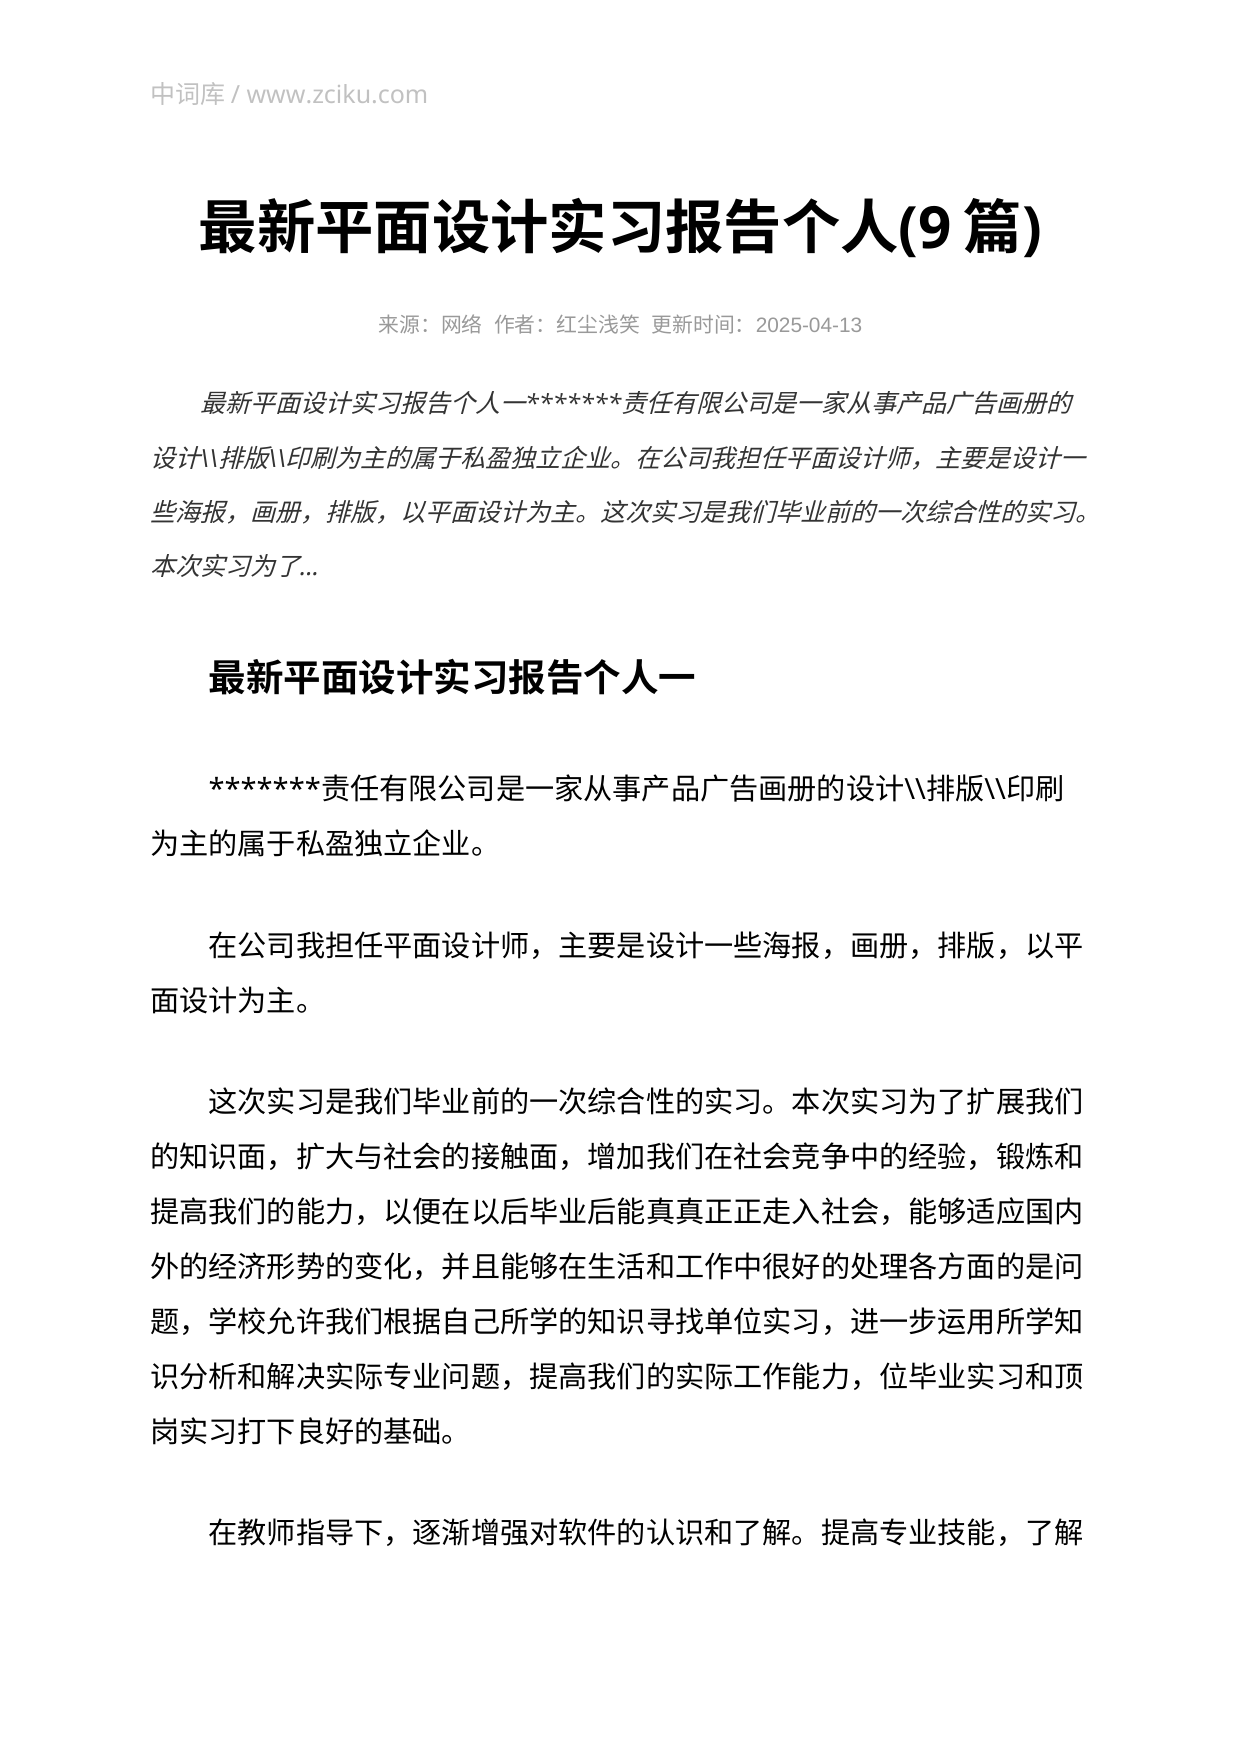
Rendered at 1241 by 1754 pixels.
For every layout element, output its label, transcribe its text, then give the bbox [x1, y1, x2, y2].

text 最新平面设计实习报告个人一*******责任有限公司是一家从事产品广告画册的设计\\排版\\印刷为主的属于私盈独立企业。在公司我担任平面设计师，主要是设计一些海报，画册，排版，以平面设计为主。这次实习是我们毕业前的一次综合性的实习。本次实习为了... [150, 384, 1090, 583]
text 在公司我担任平面设计师，主要是设计一些海报，画册，排版，以平面设计为主。 [150, 922, 1090, 1019]
text 最新平面设计实习报告个人一 [150, 648, 1090, 702]
subtitle 最新平面设计实习报告个人(9篇) [150, 181, 1090, 266]
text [150, 1510, 1090, 1552]
text 这次实习是我们毕业前的一次综合性的实习。本次实习为了扩展我们的知识面，扩大与社会的接触面，增加我们在社会竞争中的经验，锻炼和提高我们的能力，以便在以后毕业后能真真正正走入社会，能够适应国内外的经济形势的变化，并且能够在生活和工作中很好的处理各方面的是问题，学校允许我们根据自己所学的知识寻找单位实习，进一步运用所学知识分析和解决实际专业问题，提高我们的实际工作能力，位毕业实习和顶岗实习打下良好的基础。 [150, 1079, 1090, 1451]
text 来源：网络 作者：红尘浅笑 更新时间：2025-04-13 [150, 313, 1090, 337]
text *******责任有限公司是一家从事产品广告画册的设计\\排版\\印刷为主的属于私盈独立企业。 [150, 766, 1090, 863]
